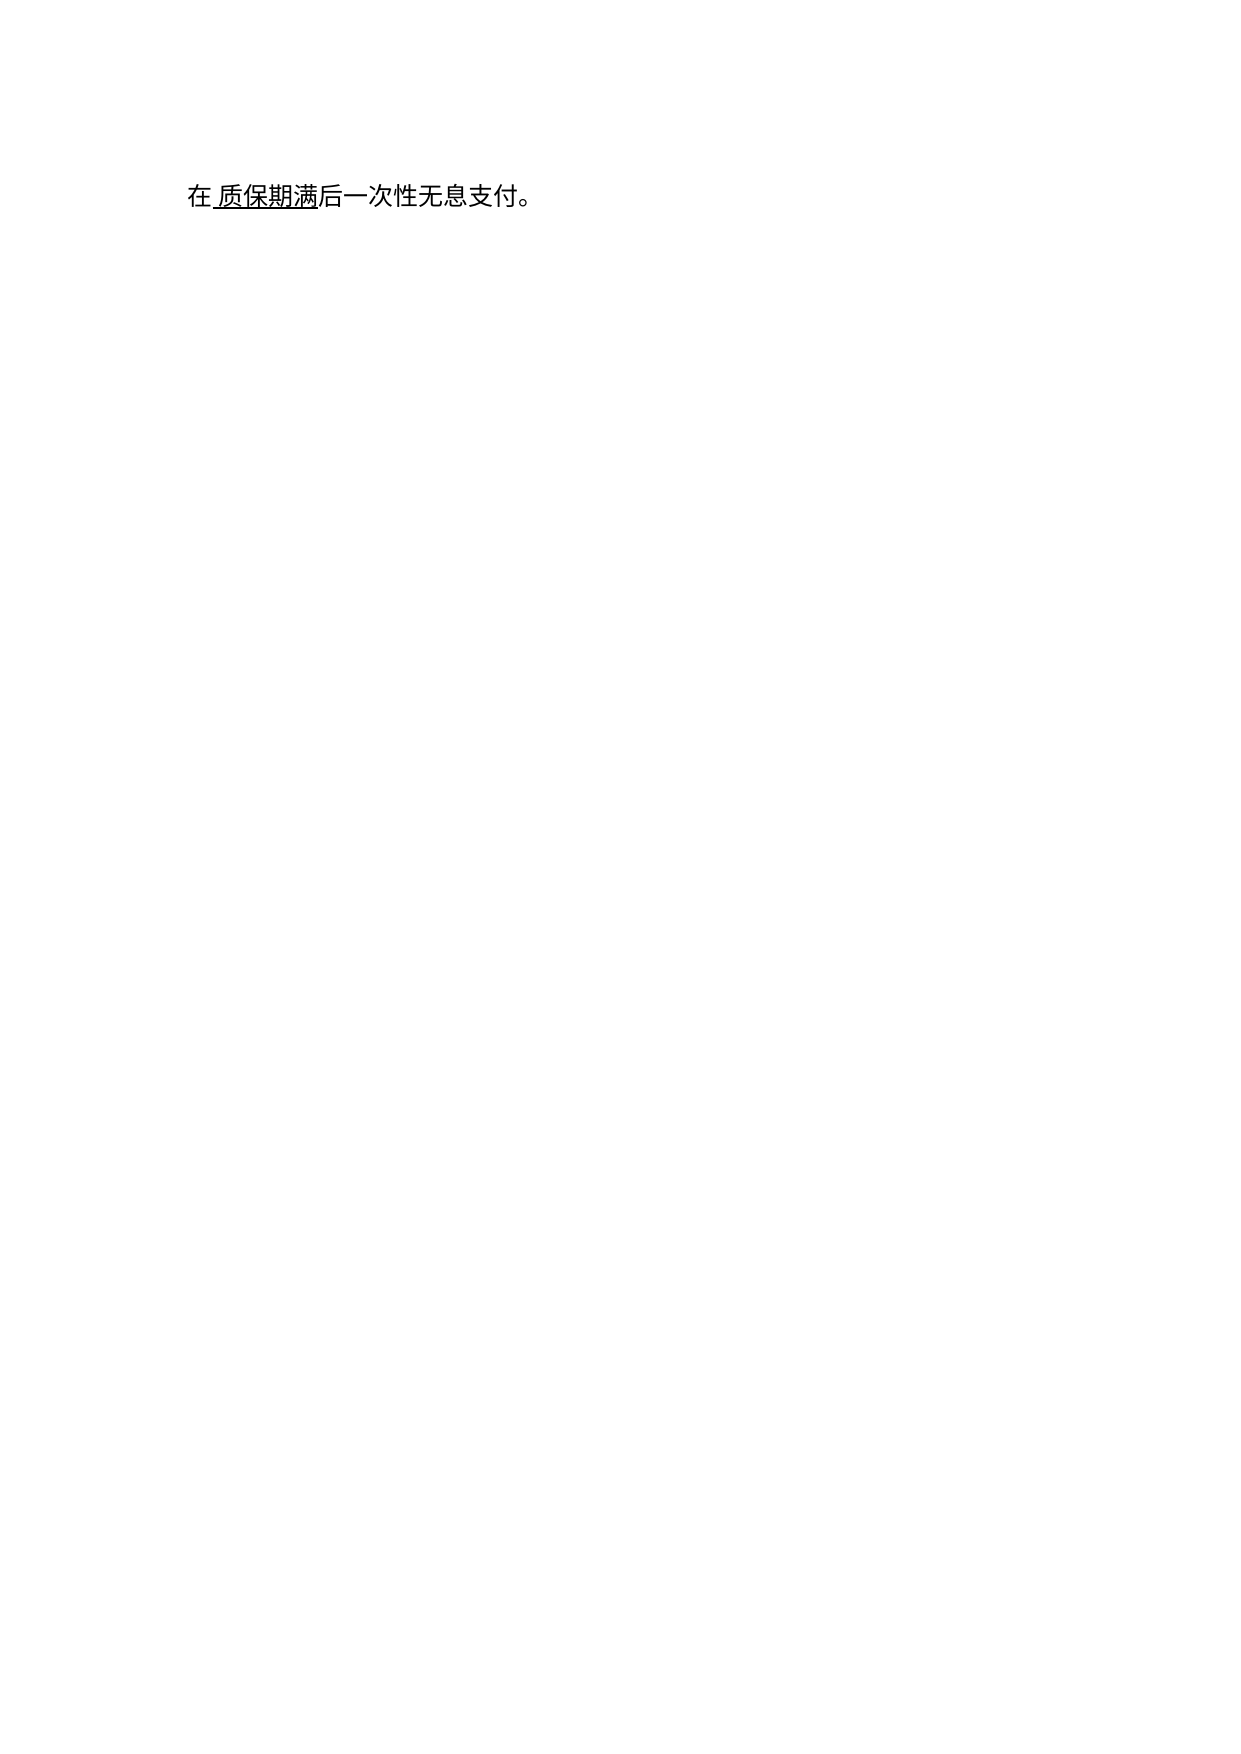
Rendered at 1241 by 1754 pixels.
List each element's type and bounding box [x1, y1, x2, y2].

text [187, 162, 1053, 227]
